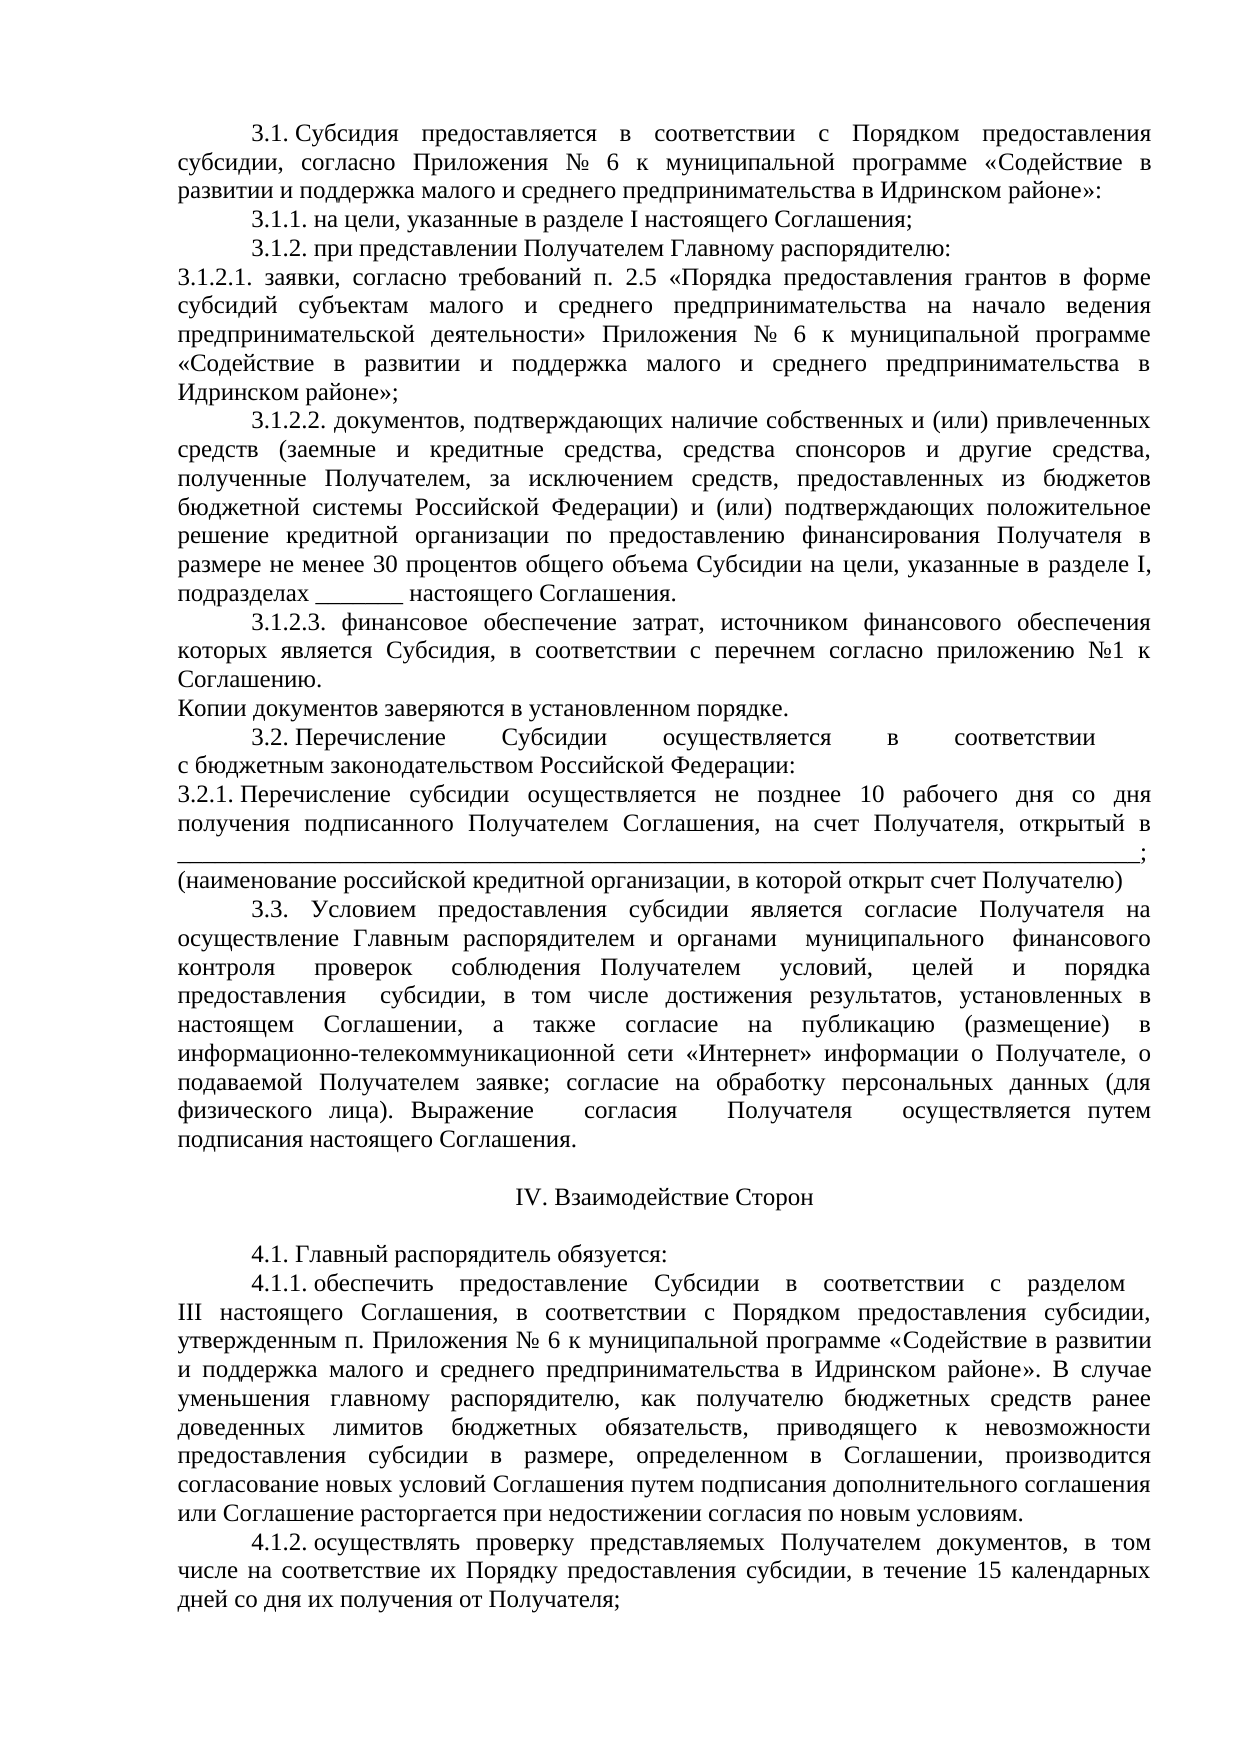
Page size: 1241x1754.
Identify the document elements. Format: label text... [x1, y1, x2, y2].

text 3.1.2.2. документов, подтверждающих наличие собственных и (или) привлеченных средств (заемные и кредитные средства, средства спонсоров и другие средства, полученные Получателем, за исключением средств, предоставленных из бюджетов бюджетной системы Российской Федерации) и (или) подтверждающих положительное решение кредитной организации по предоставлению финансирования Получателя в размере не менее 30 процентов общего объема Субсидии на цели, указанные в разделе I, подразделах _______ настоящего Соглашения. [177, 406, 1152, 607]
text 3.1.2.3. финансовое обеспечение затрат, источником финансового обеспечения которых является Субсидия, в соответствии с перечнем согласно приложению №1 к Соглашению. [177, 607, 1152, 693]
text 3.1.1. на цели, указанные в разделе I настоящего Соглашения; [177, 204, 1152, 233]
text 3.1.2.1. заявки, согласно требований п. 2.5 «Порядка предоставления грантов в форме субсидий субъектам малого и среднего предпринимательства на начало ведения предпринимательской деятельности» Приложения № 6 к муниципальной программе «Содействие в развитии и поддержка малого и среднего предпринимательства в Идринском районе»; [177, 262, 1152, 406]
text 3.2.1. Перечисление субсидии осуществляется не позднее 10 рабочего дня со дня получения подписанного Получателем Соглашения, на счет Получателя, открытый в _____________________________________________________________________________; [177, 779, 1152, 866]
text (наименование российской кредитной организации, в которой открыт счет Получателю) [177, 866, 1152, 894]
text 4.1.2. осуществлять проверку представляемых Получателем документов, в том числе на соответствие их Порядку предоставления субсидии, в течение 15 календарных дней со дня их получения от Получателя; [177, 1527, 1152, 1613]
text 3.2. Перечисление Субсидии осуществляется в соответствии с бюджетным законодательством Российской Федерации: [177, 722, 1152, 779]
text IV. Взаимодействие Сторон [177, 1182, 1152, 1211]
text Копии документов заверяются в установленном порядке. [177, 693, 1152, 722]
text 4.1. Главный распорядитель обязуется: [177, 1239, 1152, 1268]
text 3.1. Субсидия предоставляется в соответствии с Порядком предоставления субсидии, согласно Приложения № 6 к муниципальной программе «Содействие в развитии и поддержка малого и среднего предпринимательства в Идринском районе»: [177, 118, 1152, 204]
text 4.1.1. обеспечить предоставление Субсидии в соответствии с разделом III настоящего Соглашения, в соответствии с Порядком предоставления субсидии, утвержденным п. Приложения № 6 к муниципальной программе «Содействие в развитии и поддержка малого и среднего предпринимательства в Идринском районе». В случае уменьшения главному распорядителю, как получателю бюджетных средств ранее доведенных лимитов бюджетных обязательств, приводящего к невозможности предоставления субсидии в размере, определенном в Соглашении, производится согласование новых условий Соглашения путем подписания дополнительного соглашения или Соглашение расторгается при недостижении согласия по новым условиям. [177, 1268, 1152, 1527]
text 3.3. Условием предоставления субсидии является согласие Получателя на осуществление Главным распорядителем и органами муниципального финансового контроля проверок соблюдения Получателем условий, целей и порядка предоставления субсидии, в том числе достижения результатов, установленных в настоящем Соглашении, а также согласие на публикацию (размещение) в информационно-телекоммуникационной сети «Интернет» информации о Получателе, о подаваемой Получателем заявке; согласие на обработку персональных данных (для физического лица). Выражение согласия Получателя осуществляется путем подписания настоящего Соглашения. [177, 894, 1152, 1153]
text 3.1.2. при представлении Получателем Главному распорядителю: [177, 233, 1152, 262]
